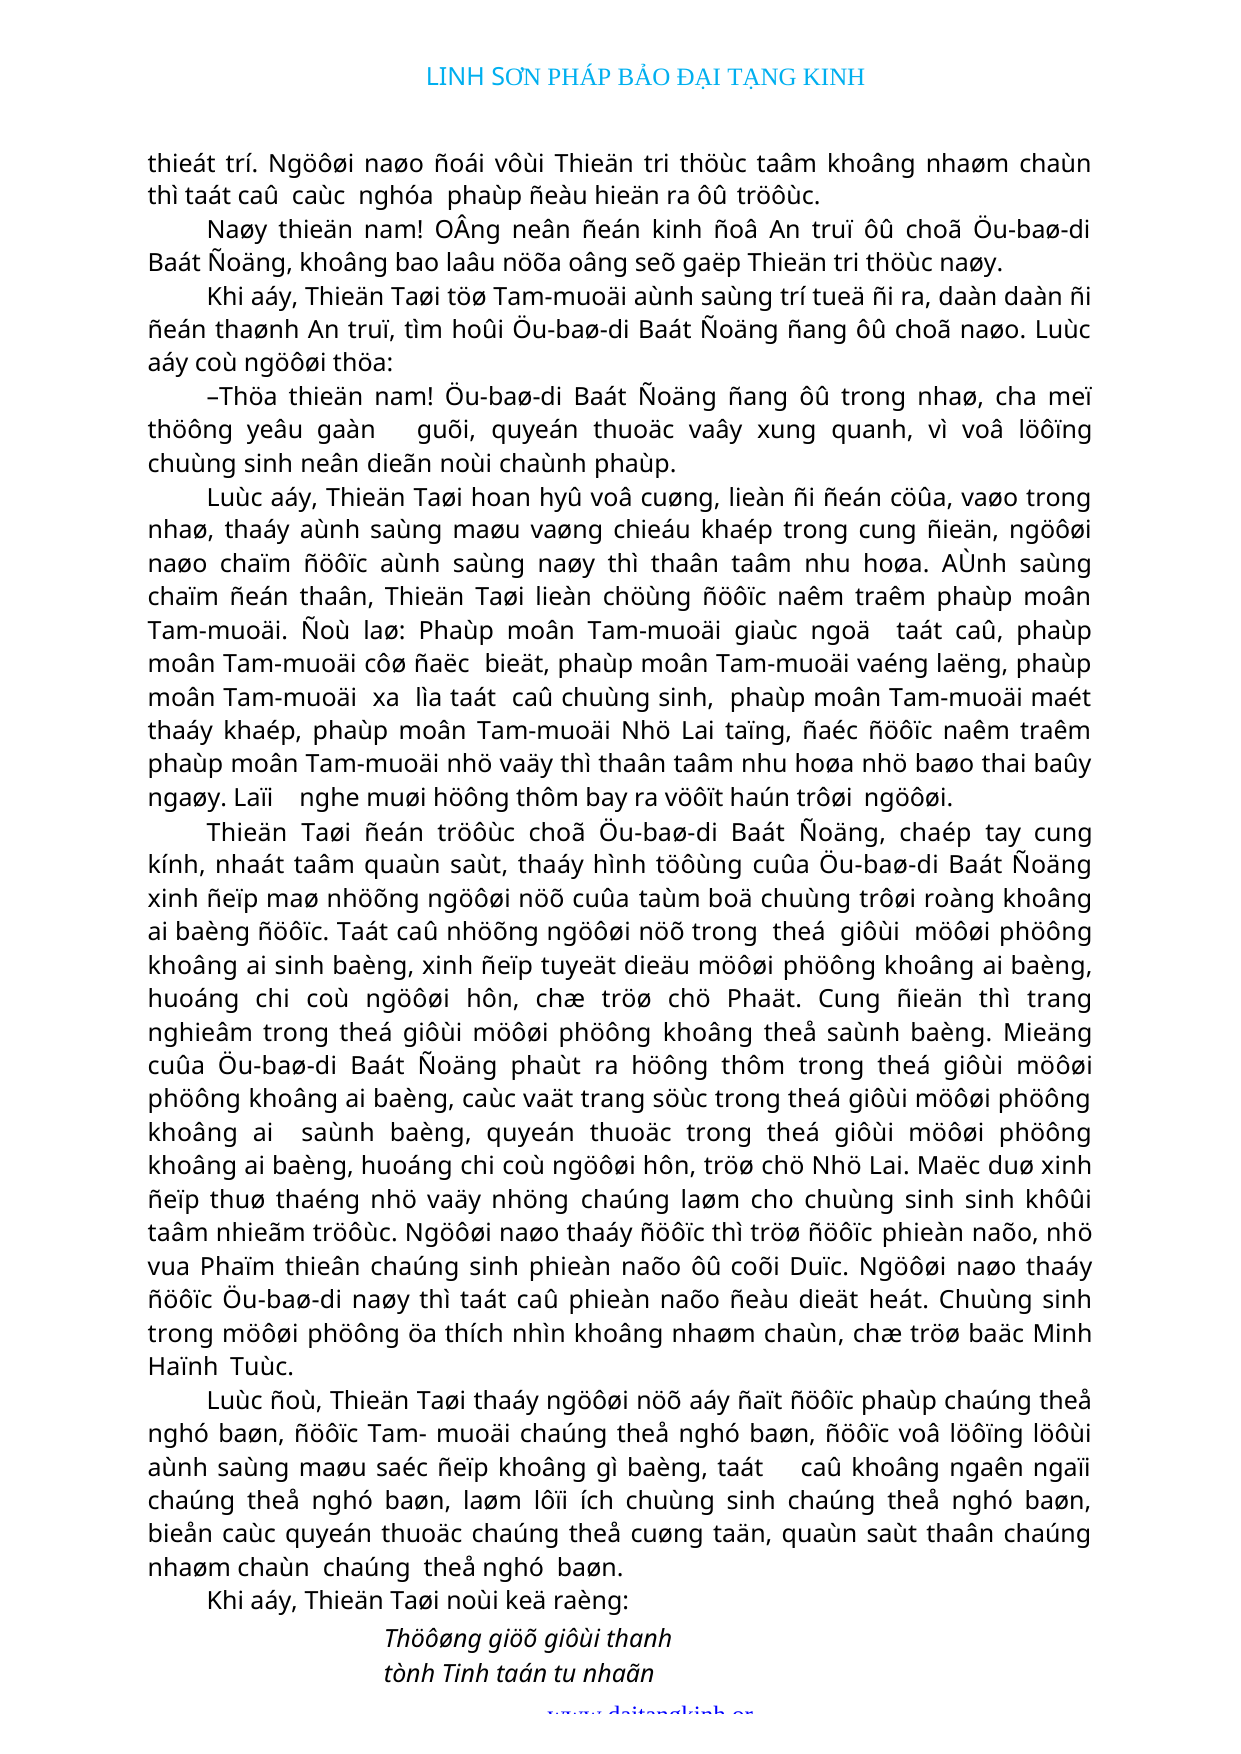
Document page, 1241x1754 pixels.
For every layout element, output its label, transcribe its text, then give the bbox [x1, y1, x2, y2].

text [384, 1621, 695, 1689]
text –Thöa thieän nam! Öu-baø-di Baát Ñoäng ñang ôû trong nhaø, cha meï thöông yeâu gaàn guõi, quyeán thuoäc vaây xung quanh, vì voâ löôïng chuùng sinh neân dieãn noùi chaùnh phaùp. [147, 379, 1093, 479]
text Luùc aáy, Thieän Taøi hoan hyû voâ cuøng, lieàn ñi ñeán cöûa, vaøo trong nhaø, thaáy aùnh saùng maøu vaøng chieáu khaép trong cung ñieän, ngöôøi naøo chaïm ñöôïc aùnh saùng naøy thì thaân taâm nhu hoøa. AÙnh saùng chaïm ñeán thaân, Thieän Taøi lieàn chöùng ñöôïc naêm traêm phaùp moân Tam-muoäi. Ñoù laø: Phaùp moân Tam-muoäi giaùc ngoä taát caû, phaùp moân Tam-muoäi côø ñaëc bieät, phaùp moân Tam-muoäi vaéng laëng, phaùp moân Tam-muoäi xa lìa taát caû chuùng sinh, phaùp moân Tam-muoäi maét thaáy khaép, phaùp moân Tam-muoäi Nhö Lai taïng, ñaéc ñöôïc naêm traêm phaùp moân Tam-muoäi nhö vaäy thì thaân taâm nhu hoøa nhö baøo thai baûy ngaøy. Laïi nghe muøi höông thôm bay ra vöôït haún trôøi ngöôøi. [147, 479, 1093, 813]
text Luùc ñoù, Thieän Taøi thaáy ngöôøi nöõ aáy ñaït ñöôïc phaùp chaúng theå nghó baøn, ñöôïc Tam- muoäi chaúng theå nghó baøn, ñöôïc voâ löôïng löôùi aùnh saùng maøu saéc ñeïp khoâng gì baèng, taát caû khoâng ngaên ngaïi chaúng theå nghó baøn, laøm lôïi ích chuùng sinh chaúng theå nghó baøn, bieån caùc quyeán thuoäc chaúng theå cuøng taän, quaùn saùt thaân chaúng nhaøm chaùn chaúng theå nghó baøn. [147, 1383, 1093, 1583]
text Khi aáy, Thieän Taøi noùi keä raèng: [206, 1583, 1105, 1616]
text thieát trí. Ngöôøi naøo ñoái vôùi Thieän tri thöùc taâm khoâng nhaøm chaùn thì taát caû caùc nghóa phaùp ñeàu hieän ra ôû tröôùc. [147, 145, 1093, 212]
text Naøy thieän nam! OÂng neân ñeán kinh ñoâ An truï ôû choã Öu-baø-di Baát Ñoäng, khoâng bao laâu nöõa oâng seõ gaëp Thieän tri thöùc naøy. [147, 212, 1092, 279]
text Khi aáy, Thieän Taøi töø Tam-muoäi aùnh saùng trí tueä ñi ra, daàn daàn ñi ñeán thaønh An truï, tìm hoûi Öu-baø-di Baát Ñoäng ñang ôû choã naøo. Luùc aáy coù ngöôøi thöa: [147, 279, 1093, 379]
text Thieän Taøi ñeán tröôùc choã Öu-baø-di Baát Ñoäng, chaép tay cung kính, nhaát taâm quaùn saùt, thaáy hình töôùng cuûa Öu-baø-di Baát Ñoäng xinh ñeïp maø nhöõng ngöôøi nöõ cuûa taùm boä chuùng trôøi roàng khoâng ai baèng ñöôïc. Taát caû nhöõng ngöôøi nöõ trong theá giôùi möôøi phöông khoâng ai sinh baèng, xinh ñeïp tuyeät dieäu möôøi phöông khoâng ai baèng, huoáng chi coù ngöôøi hôn, chæ tröø chö Phaät. Cung ñieän thì trang nghieâm trong theá giôùi möôøi phöông khoâng theå saùnh baèng. Mieäng cuûa Öu-baø-di Baát Ñoäng phaùt ra höông thôm trong theá giôùi möôøi phöông khoâng ai baèng, caùc vaät trang söùc trong theá giôùi möôøi phöông khoâng ai saùnh baèng, quyeán thuoäc trong theá giôùi möôøi phöông khoâng ai baèng, huoáng chi coù ngöôøi hôn, tröø chö Nhö Lai. Maëc duø xinh ñeïp thuø thaéng nhö vaäy nhöng chaúng laøm cho chuùng sinh sinh khôûi taâm nhieãm tröôùc. Ngöôøi naøo thaáy ñöôïc thì tröø ñöôïc phieàn naõo, nhö vua Phaïm thieân chaúng sinh phieàn naõo ôû coõi Duïc. Ngöôøi naøo thaáy ñöôïc Öu-baø-di naøy thì taát caû phieàn naõo ñeàu dieät heát. Chuùng sinh trong möôøi phöông öa thích nhìn khoâng nhaøm chaùn, chæ tröø baäc Minh Haïnh Tuùc. [147, 814, 1093, 1383]
